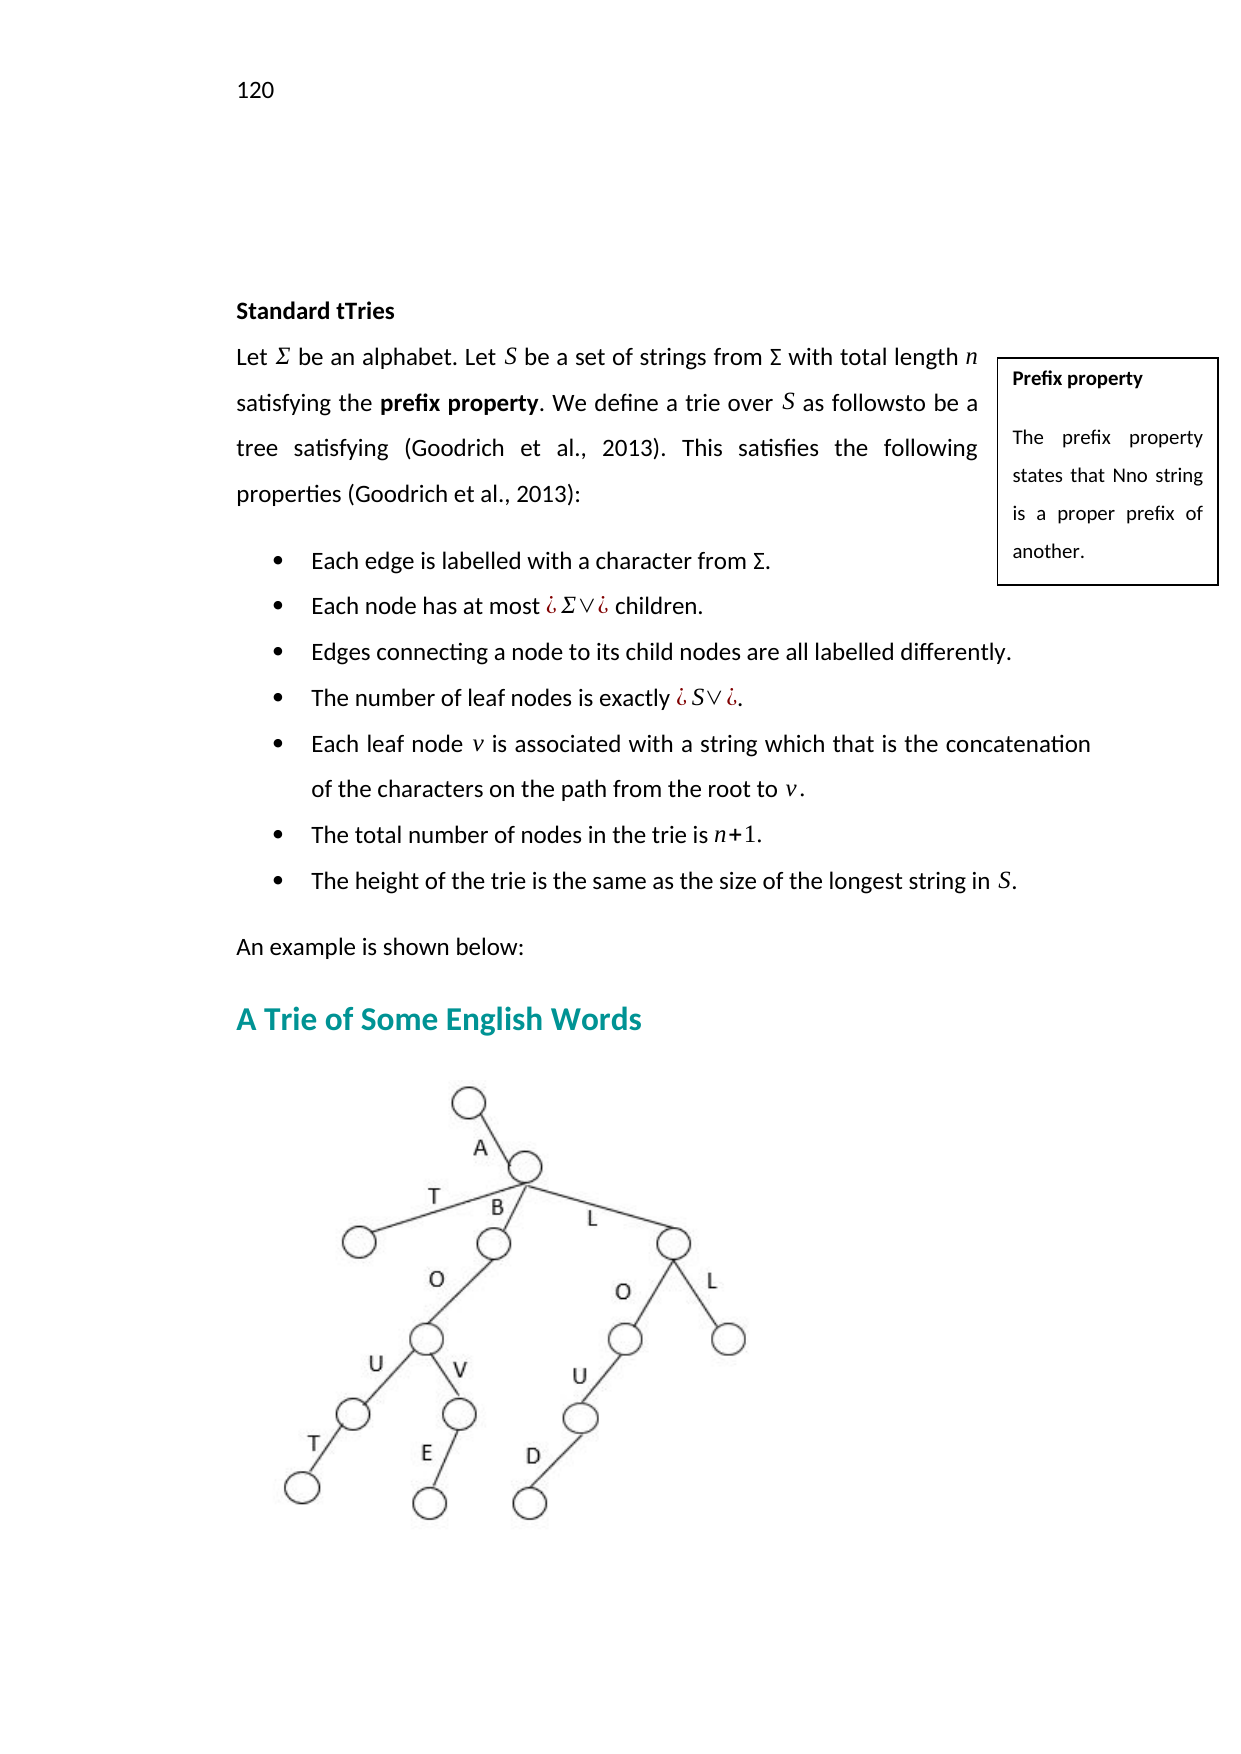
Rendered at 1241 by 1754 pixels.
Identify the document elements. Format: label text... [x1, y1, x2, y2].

list Edges connecting a node to its child nodes are all labeled differently. [274, 636, 1092, 667]
picture [236, 1080, 770, 1542]
text A Trie of Some English Words [236, 998, 1092, 1039]
list The total number of nodes in the trie is [274, 819, 1092, 850]
text Let be an alphabet. Let be a set of strings from Σ with total length satisfying the prefix property. We define a trie over the following properties: [236, 341, 1092, 509]
subtitle Standard ries [236, 295, 1092, 326]
text An example is shown below: [236, 931, 1092, 962]
list Each edge is labeled with a character from Σ. [274, 545, 997, 575]
list Each leaf node is associated with a string is the concatenation of the characters on the path from the root to [274, 728, 1092, 804]
list Each node has at most children. [274, 591, 1092, 621]
list The number of leaf nodes is exactly . [274, 682, 1092, 712]
list The height of the trie is the same as the size of the longest string in . [274, 865, 1092, 895]
